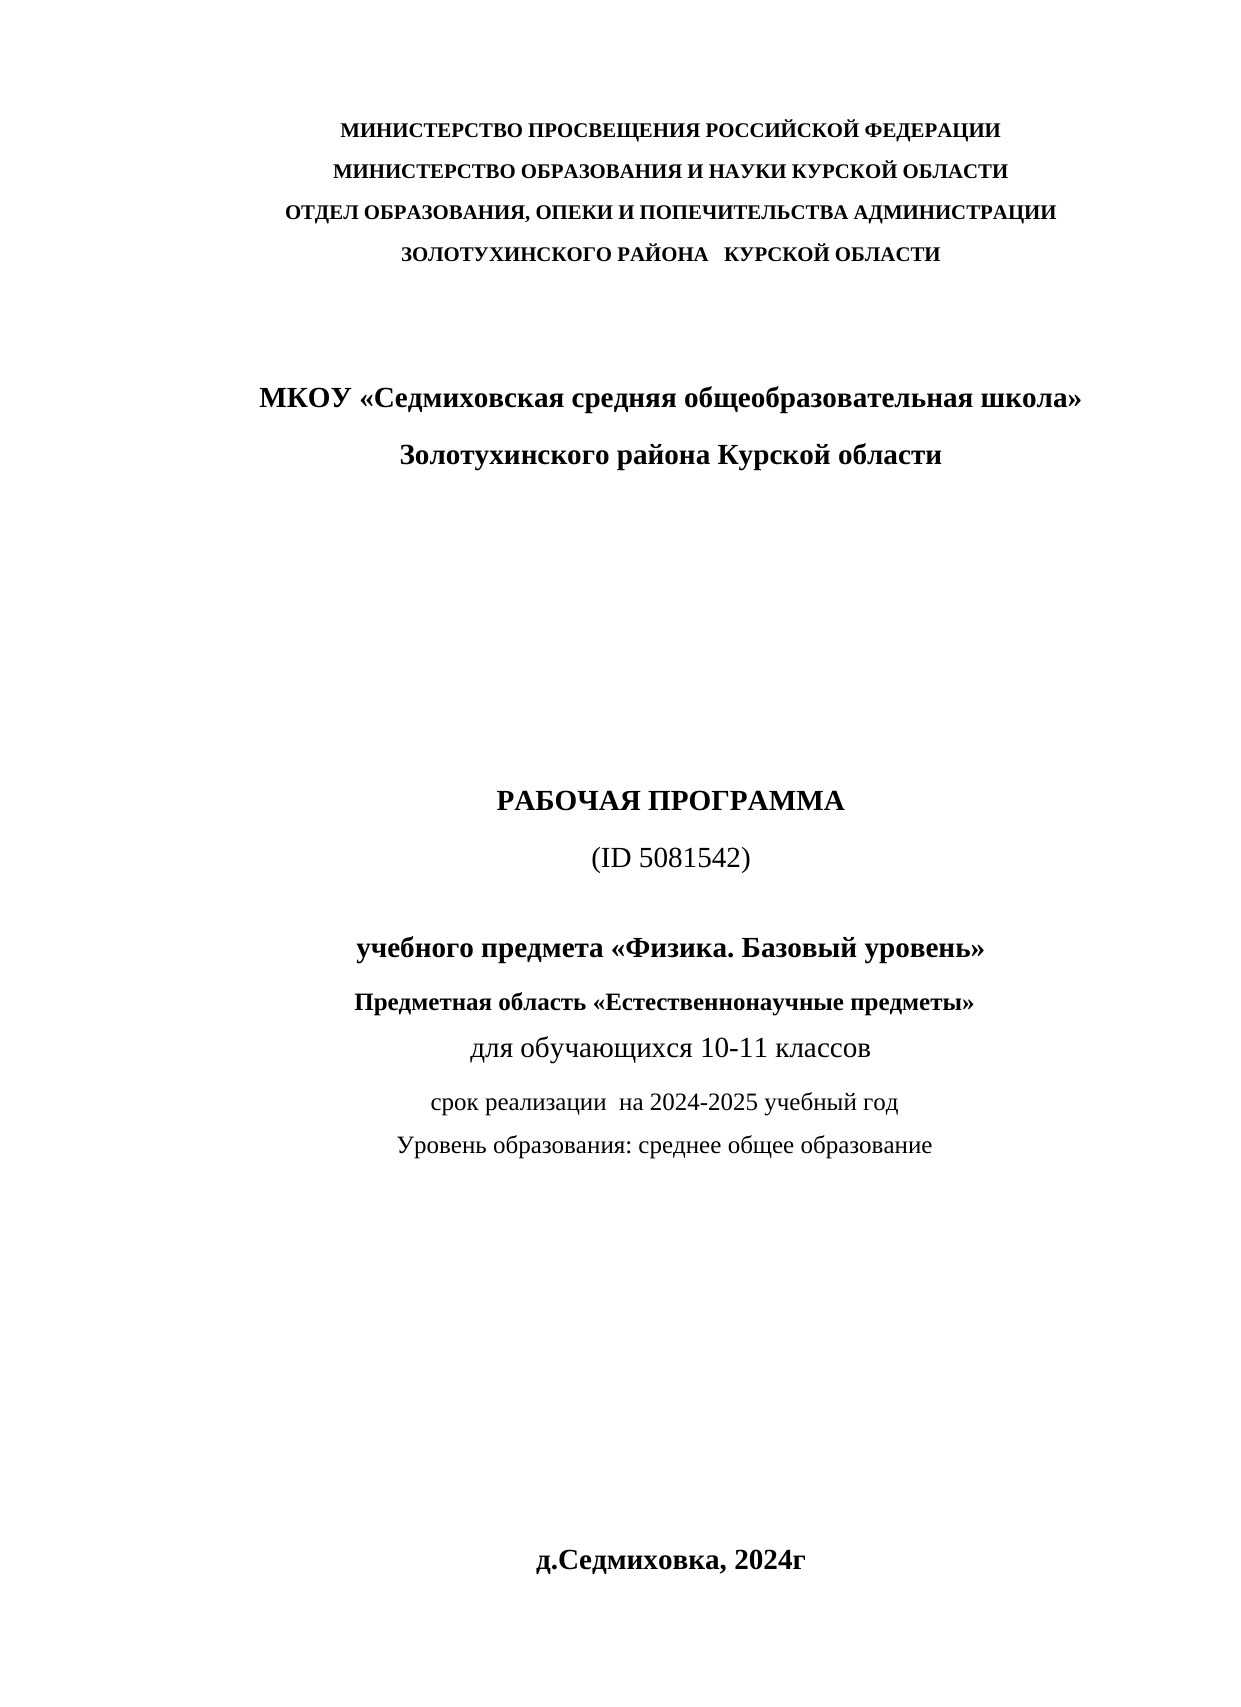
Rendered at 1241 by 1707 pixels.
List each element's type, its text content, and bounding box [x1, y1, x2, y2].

text ОТДЕЛ ОБРАЗОВАНИЯ, ОПЕКИ И ПОПЕЧИТЕЛЬСТВА АДМИНИСТРАЦИИ ЗОЛОТУХИНСКОГО РАЙОНА КУРСКОЙ ОБЛАСТИ [190, 200, 1152, 267]
text Предметная область «Естественнонаучные предметы» [177, 987, 1152, 1015]
text РАБОЧАЯ ПРОГРАММА [190, 783, 1152, 817]
text МИНИСТЕРСТВО ПРОСВЕЩЕНИЯ РОССИЙСКОЙ ФЕДЕРАЦИИ [190, 118, 1152, 142]
text для обучающихся 10-11 классов [190, 1030, 1152, 1063]
text МИНИСТЕРСТВО ОБРАЗОВАНИЯ И НАУКИ КУРСКОЙ ОБЛАСТИ [190, 159, 1152, 183]
text д.Седмиховка, 2024г [190, 1542, 1152, 1576]
text Уровень образования: среднее общее образование [177, 1130, 1152, 1159]
text МКОУ «Седмиховская средняя общеобразовательная школа» Золотухинского района Курской области [190, 380, 1152, 470]
text (ID 5081542) [190, 841, 1152, 874]
text учебного предмета «Физика. Базовый уровень» [190, 930, 1152, 963]
text срок реализации на 2024-2025 учебный год [177, 1087, 1152, 1116]
